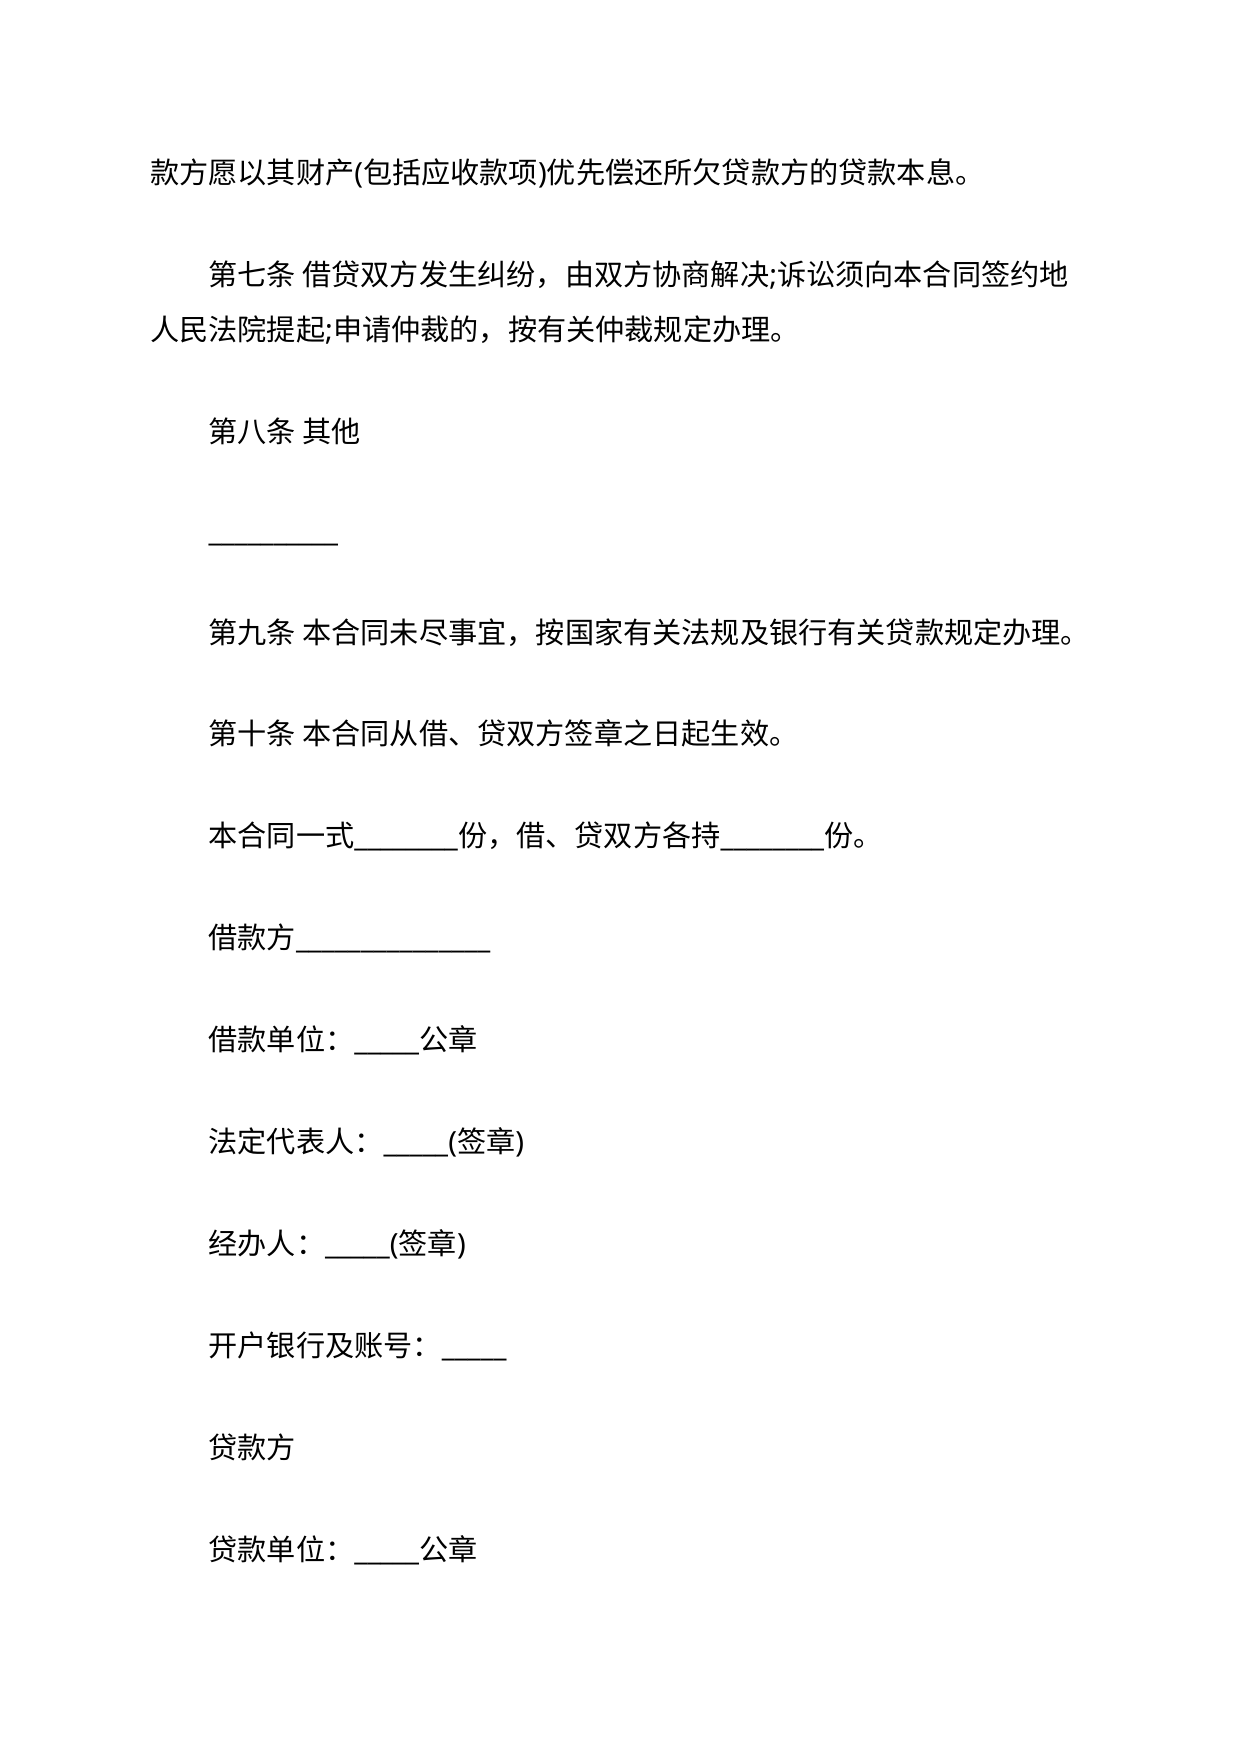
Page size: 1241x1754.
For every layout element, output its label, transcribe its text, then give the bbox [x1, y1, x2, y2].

text 借款单位：_____公章 [150, 1017, 1090, 1059]
text 法定代表人：_____(签章) [150, 1119, 1090, 1161]
text 第九条 本合同未尽事宜，按国家有关法规及银行有关贷款规定办理。 [150, 609, 1090, 651]
text 本合同一式________份，借、贷双方各持________份。 [150, 813, 1090, 855]
text 第八条 其他 [150, 409, 1090, 451]
text 第十条 本合同从借、贷双方签章之日起生效。 [150, 711, 1090, 753]
text 贷款方 [150, 1424, 1090, 1467]
text 经办人：_____(签章) [150, 1221, 1090, 1263]
text 第七条 借贷双方发生纠纷，由双方协商解决;诉讼须向本合同签约地人民法院提起;申请仲裁的，按有关仲裁规定办理。 [150, 252, 1090, 349]
text 开户银行及账号：_____ [150, 1323, 1090, 1365]
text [150, 150, 1090, 192]
text 借款方_______________ [150, 915, 1090, 957]
text __________ [150, 511, 1090, 550]
text 贷款单位：_____公章 [150, 1526, 1090, 1569]
